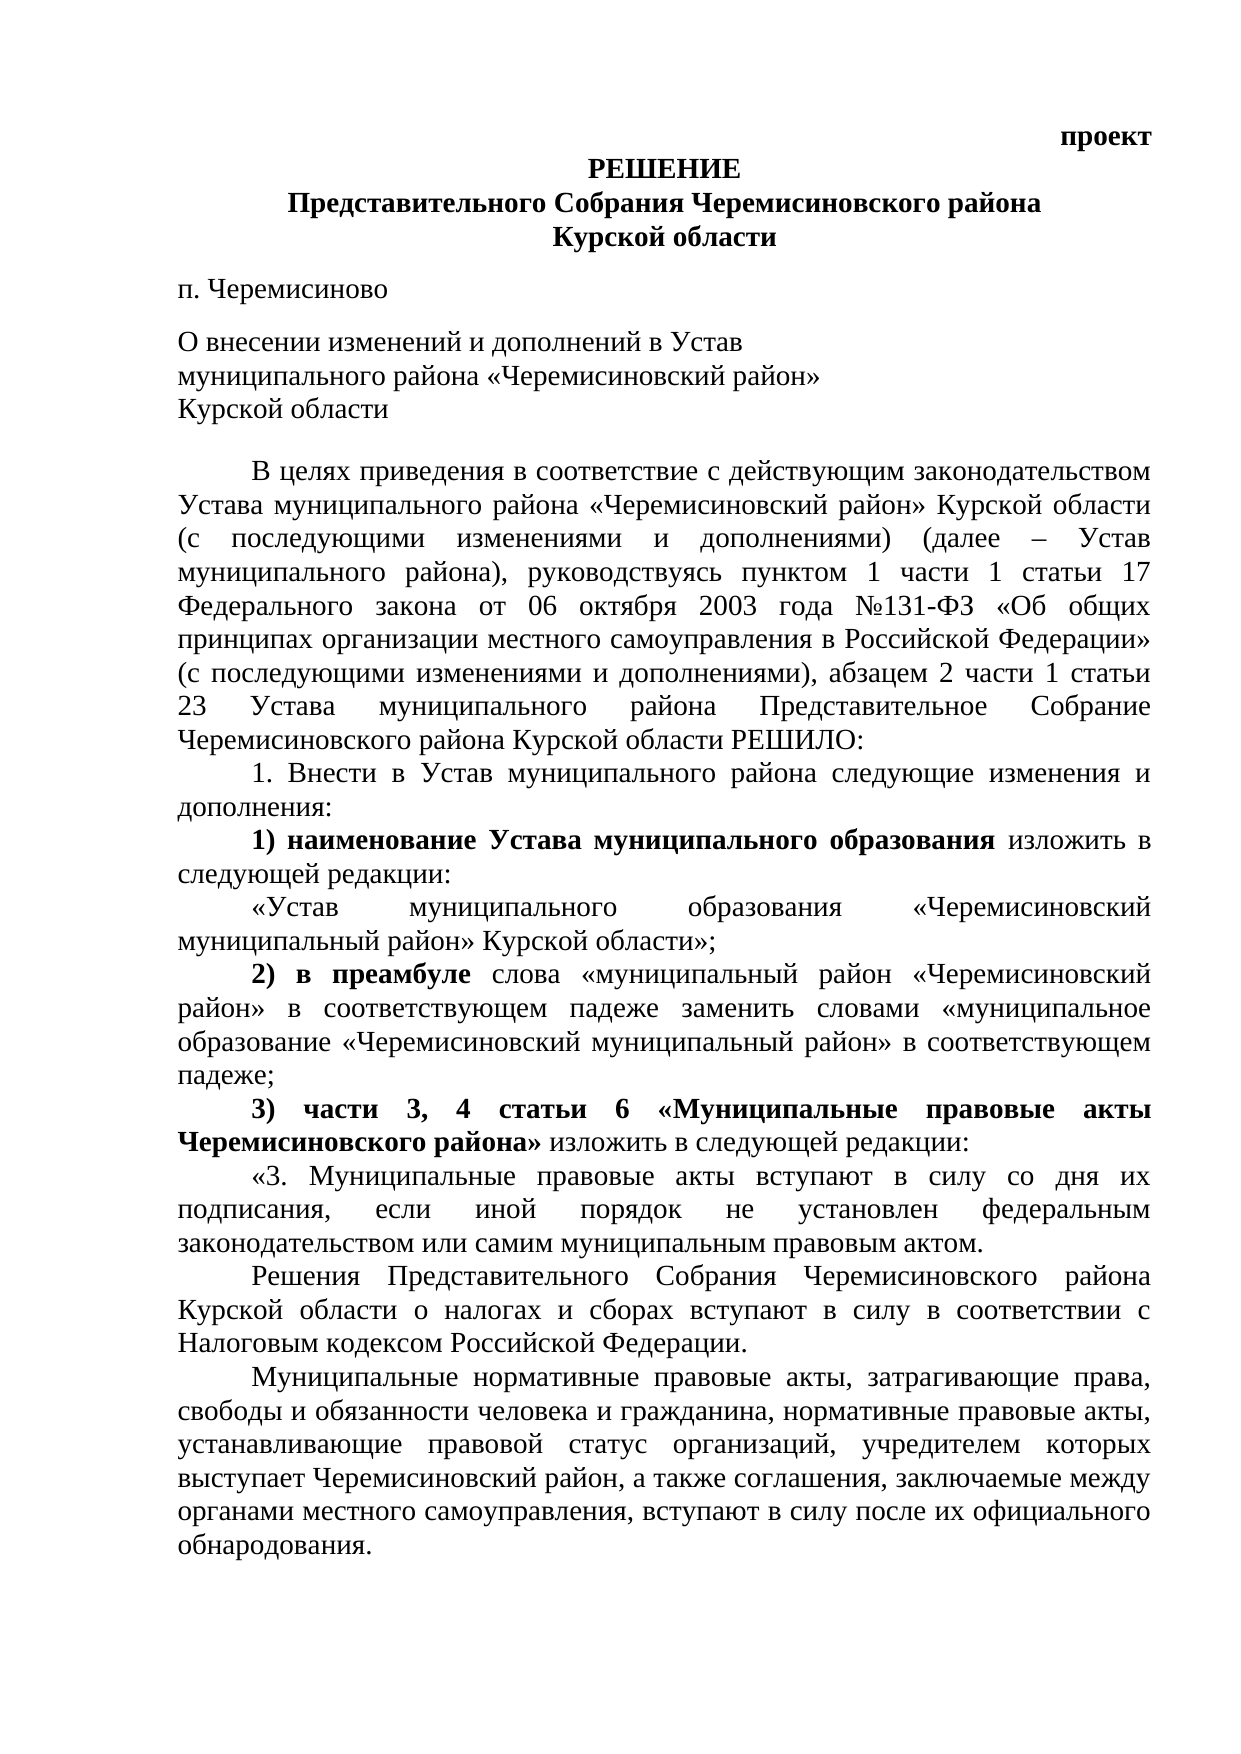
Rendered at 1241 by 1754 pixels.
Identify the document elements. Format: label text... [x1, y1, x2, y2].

text 2) в преамбуле слова «муниципальный район «Черемисиновский район» в соответствующем падеже заменить словами «муниципальное образование «Черемисиновский муниципальный район» в соответствующем падеже; [177, 957, 1152, 1091]
text Представительного Собрания Черемисиновского района [177, 185, 1152, 219]
text муниципального района «Черемисиновский район» [177, 358, 1152, 391]
text О внесении изменений и дополнений в Устав [177, 324, 1152, 358]
text проект [177, 118, 1152, 152]
text 3) части 3, 4 статьи 6 «Муниципальные правовые акты Черемисиновского района» изложить в следующей редакции: [177, 1091, 1152, 1158]
text 1. Внести в Устав муниципального района следующие изменения и дополнения: [177, 755, 1152, 822]
text Курской области [177, 219, 1152, 252]
text Курской области [177, 391, 1152, 425]
text 1) наименование Устава муниципального образования изложить в следующей редакции: [177, 822, 1152, 889]
text В целях приведения в соответствие с действующим законодательством Устава муниципального района «Черемисиновский район» Курской области (с последующими изменениями и дополнениями) (далее – Устав муниципального района), руководствуясь пунктом 1 части 1 статьи 17 Федерального закона от 06 октября 2003 года №131-ФЗ «Об общих принципах организации местного самоуправления в Российской Федерации» (с последующими изменениями и дополнениями), абзацем 2 части 1 статьи 23 Устава муниципального района Представительное Собрание Черемисиновского района Курской области РЕШИЛО: [177, 453, 1152, 755]
text «3. Муниципальные правовые акты вступают в силу со дня их подписания, если иной порядок не установлен федеральным законодательством или самим муниципальным правовым актом. [177, 1158, 1152, 1258]
text Решения Представительного Собрания Черемисиновского района Курской области о налогах и сборах вступают в силу в соответствии с Налоговым кодексом Российской Федерации. [177, 1258, 1152, 1359]
text Муниципальные нормативные правовые акты, затрагивающие права, свободы и обязанности человека и гражданина, нормативные правовые акты, устанавливающие правовой статус организаций, учредителем которых выступает Черемисиновский район, а также соглашения, заключаемые между органами местного самоуправления, вступают в силу после их официального обнародования. [177, 1359, 1152, 1560]
text «Устав муниципального образования «Черемисиновский муниципальный район» Курской области»; [177, 889, 1152, 957]
text п. Черемисиново [177, 271, 1152, 305]
text РЕШЕНИЕ [177, 152, 1152, 185]
